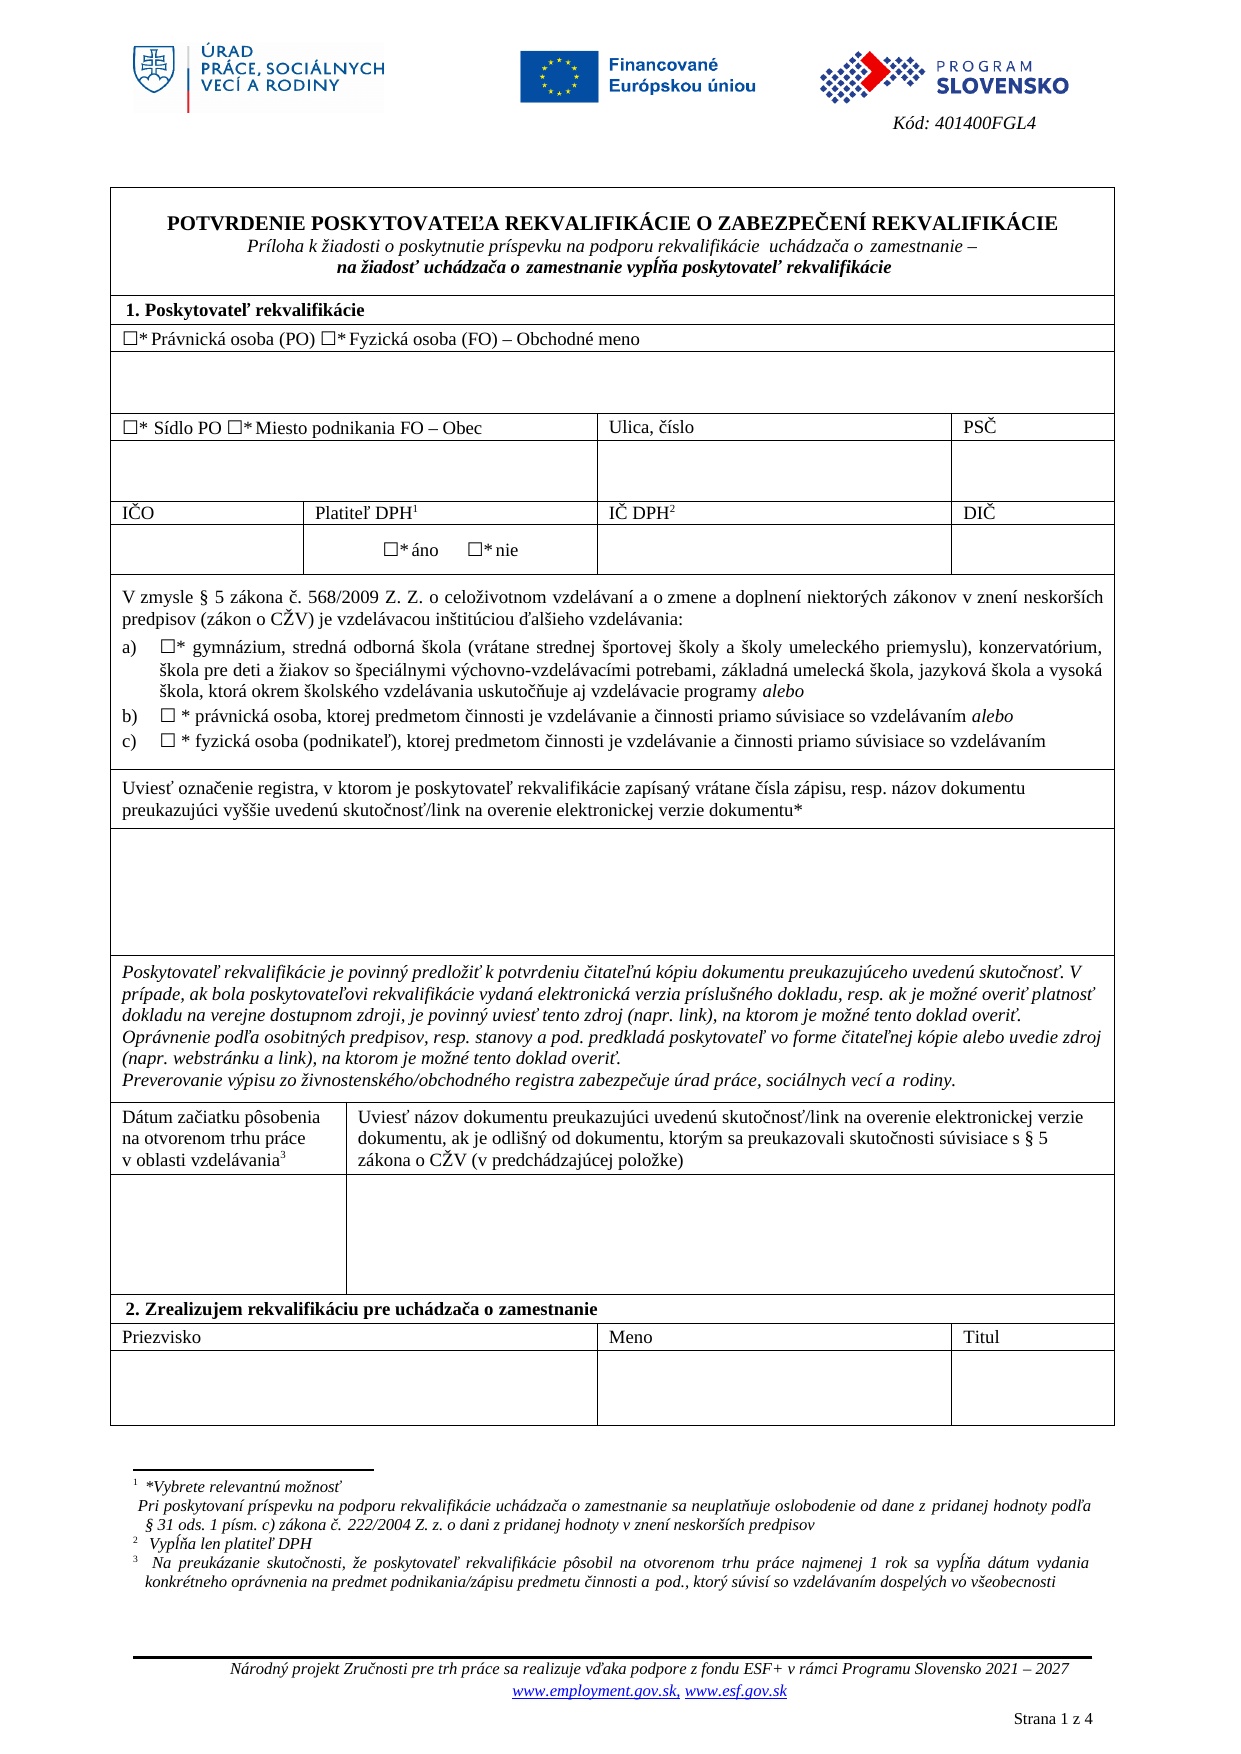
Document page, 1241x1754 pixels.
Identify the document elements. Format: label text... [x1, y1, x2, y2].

table_cell Meno [598, 1324, 951, 1350]
table_cell Uviesť označenie registra, v ktorom je poskytovateľ rekvalifikácie zapísaný vrátane čísla zápisu, resp. názov dokumentu preukazujúci vyššie uvedenú skutočnosť/link na overenie elektronickej verzie dokumentu* [111, 770, 1114, 828]
table_cell [598, 441, 951, 501]
table_cell * áno * nie [304, 525, 597, 574]
table_cell [952, 525, 1114, 574]
table_cell Poskytovateľ rekvalifikácie [111, 296, 1114, 324]
table_cell Platiteľ DPH [304, 502, 597, 523]
table_cell * Právnická osoba (PO) * Fyzická osoba (FO) – Obchodné meno [111, 325, 1114, 351]
table_cell V zmysle § 5 zákona č. 568/2009 Z. Z. o celoživotnom vzdelávaní a o zmene a doplnení niektorých zákonov v znení neskorších predpisov (zákon o CŽV) je vzdelávacou inštitúciou ďalšieho vzdelávania: * gymnázium, stredná odborná škola (vrátane strednej športovej školy a školy umeleckého priemyslu), konzervatórium, škola pre deti a žiakov so špeciálnymi výchovno-vzdelávacími potrebami, základná umelecká škola, jazyková škola a vysoká škola, ktorá okrem školského vzdelávania uskutočňuje aj vzdelávacie programy alebo * právnická osoba, ktorej predmetom činnosti je vzdelávanie a činnosti priamo súvisiace so vzdelávaním alebo * fyzická osoba (podnikateľ), ktorej predmetom činnosti je vzdelávanie a činnosti priamo súvisiace so vzdelávaním [111, 575, 1114, 768]
table_cell Priezvisko [111, 1324, 597, 1350]
table_cell Uviesť názov dokumentu preukazujúci uvedenú skutočnosť/link na overenie elektronickej verzie dokumentu, ak je odlišný od dokumentu, ktorým sa preukazovali skutočnosti súvisiace s § 5 zákona o CŽV (v predchádzajúcej položke) [347, 1103, 1114, 1173]
table_cell IČO [111, 502, 303, 523]
table_cell Titul [952, 1324, 1114, 1350]
table_cell Zrealizujem rekvalifikáciu pre uchádzača o zamestnanie [111, 1295, 1114, 1323]
table_cell [952, 1351, 1114, 1424]
table_cell [111, 829, 1114, 955]
table_cell [598, 1351, 951, 1424]
table_cell * Sídlo PO * Miesto podnikania FO – Obec [111, 414, 597, 440]
table_cell Ulica, číslo [598, 414, 951, 440]
table_header POTVRDENIE POSKYTOVATEĽA REKVALIFIKÁCIE O ZABEZPEČENÍ REKVALIFIKÁCIE Príloha k žiadosti o poskytnutie príspevku na podporu rekvalifikácie uchádzača o zamestnanie – na žiadosť uchádzača o zamestnanie vypĺňa poskytovateľ rekvalifikácie [111, 188, 1114, 295]
table_cell DIČ [952, 502, 1114, 523]
table_cell [347, 1175, 1114, 1293]
table_cell PSČ [952, 414, 1114, 440]
table_cell [111, 441, 597, 501]
table_cell [111, 352, 1114, 413]
table_cell [111, 525, 303, 574]
table_cell Dátum začiatku pôsobenia na otvorenom trhu práce v oblasti vzdelávania [111, 1103, 346, 1173]
table_cell [952, 441, 1114, 501]
table_cell IČ DPH [598, 502, 951, 523]
table_cell [111, 1351, 597, 1424]
table_cell [111, 1175, 346, 1293]
table_cell [598, 525, 951, 574]
table_cell Poskytovateľ rekvalifikácie je povinný predložiť k potvrdeniu čitateľnú kópiu dokumentu preukazujúceho uvedenú skutočnosť. V prípade, ak bola poskytovateľovi rekvalifikácie vydaná elektronická verzia príslušného dokladu, resp. ak je možné overiť platnosť dokladu na verejne dostupnom zdroji, je povinný uviesť tento zdroj (napr. link), na ktorom je možné tento doklad overiť. Oprávnenie podľa osobitných predpisov, resp. stanovy a pod. predkladá poskytovateľ vo forme čitateľnej kópie alebo uvedie zdroj (napr. webstránku a link), na ktorom je možné tento doklad overiť. Preverovanie výpisu zo živnostenského/obchodného registra zabezpečuje úrad práce, sociálnych vecí a rodiny. [111, 956, 1114, 1102]
